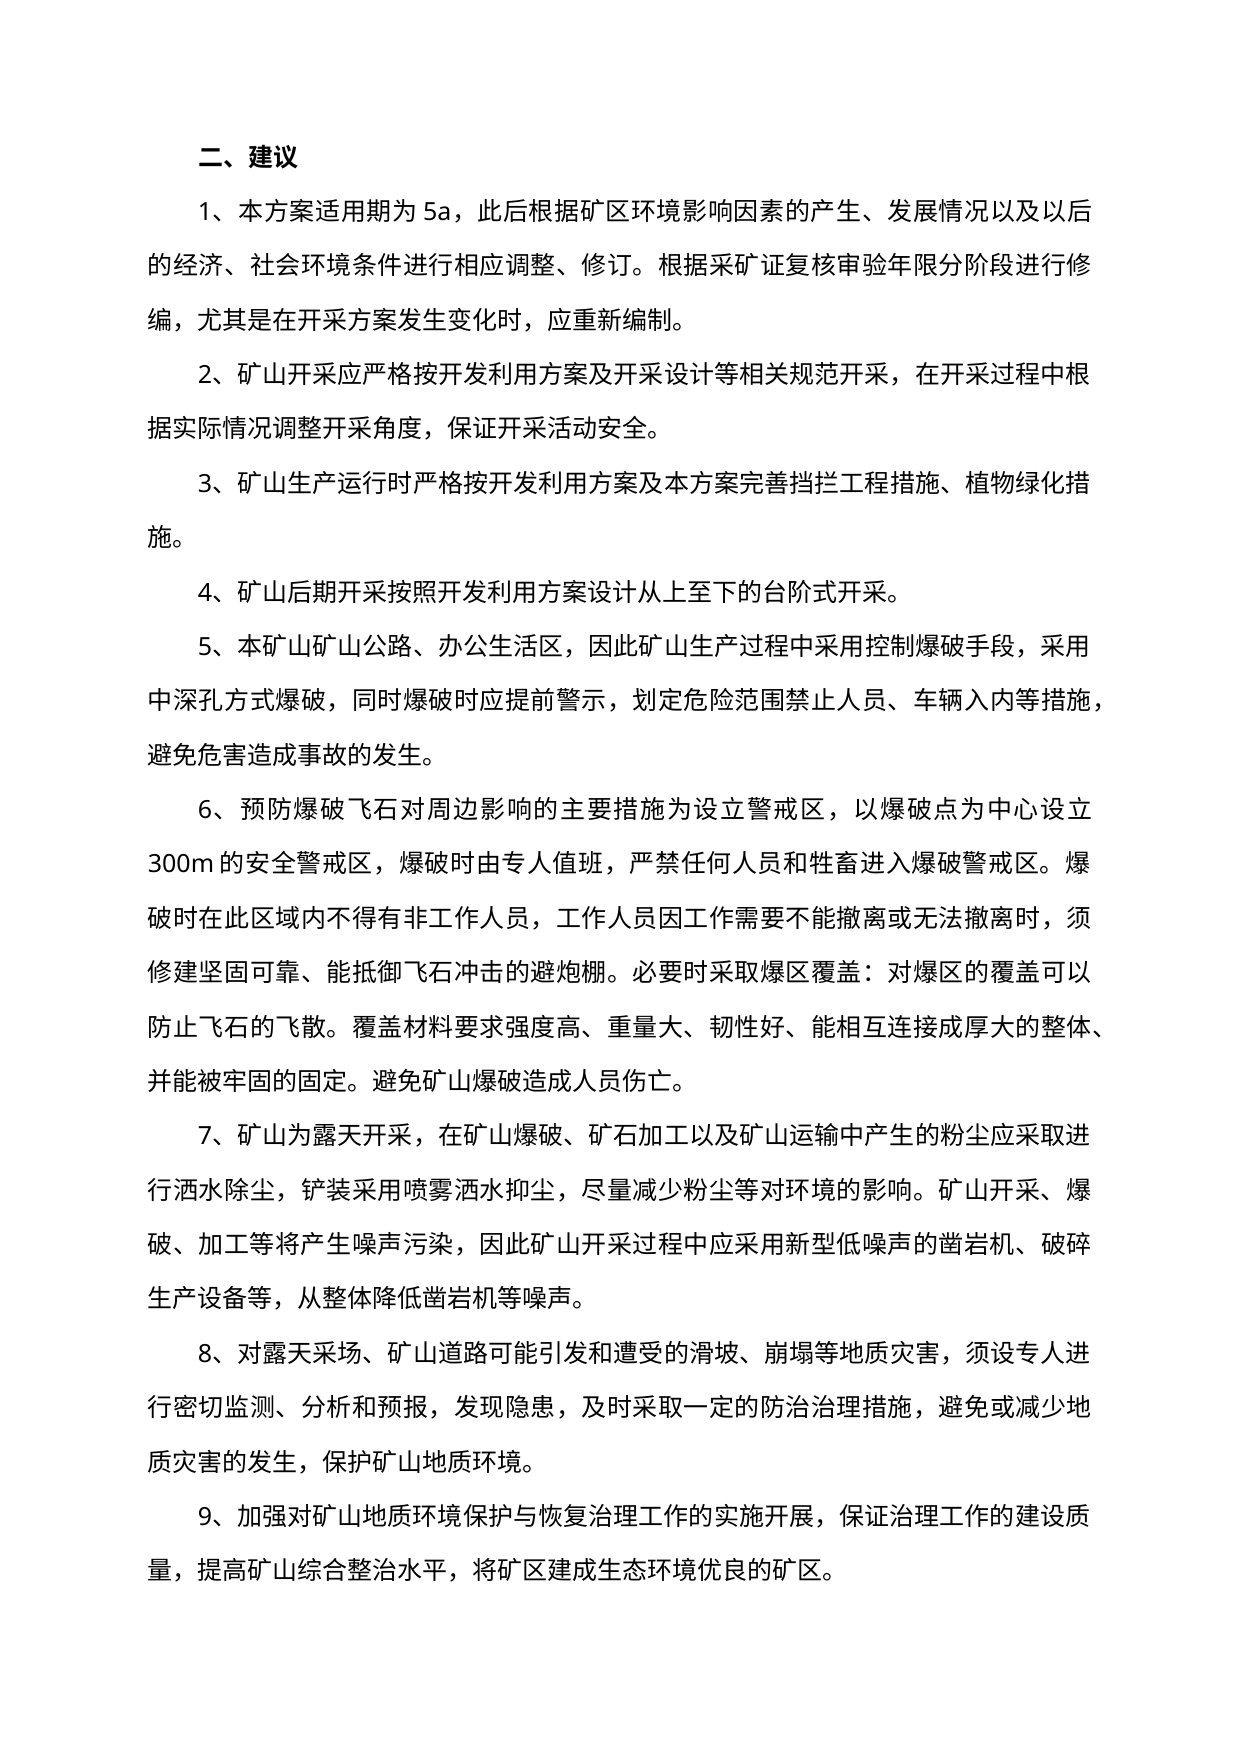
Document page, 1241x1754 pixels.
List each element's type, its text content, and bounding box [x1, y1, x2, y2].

text 5、本矿山矿山公路、办公生活区，因此矿山生产过程中采用控制爆破手段，采用中深孔方式爆破，同时爆破时应提前警示，划定危险范围禁止人员、车辆入内等措施，避免危害造成事故的发生。 [148, 626, 1092, 771]
text 3、矿山生产运行时严格按开发利用方案及本方案完善挡拦工程措施、植物绿化措施。 [148, 463, 1092, 554]
text 4、矿山后期开采按照开发利用方案设计从上至下的台阶式开采。 [148, 572, 1092, 608]
text 6、预防爆破飞石对周边影响的主要措施为设立警戒区，以爆破点为中心设立300m的安全警戒区，爆破时由专人值班，严禁任何人员和牲畜进入爆破警戒区。爆破时在此区域内不得有非工作人员，工作人员因工作需要不能撤离或无法撤离时，须修建坚固可靠、能抵御飞石冲击的避炮棚。必要时采取爆区覆盖：对爆区的覆盖可以防止飞石的飞散。覆盖材料要求强度高、重量大、韧性好、能相互连接成厚大的整体、并能被牢固的固定。避免矿山爆破造成人员伤亡。 [148, 789, 1092, 1098]
text 7、矿山为露天开采，在矿山爆破、矿石加工以及矿山运输中产生的粉尘应采取进行洒水除尘，铲装采用喷雾洒水抑尘，尽量减少粉尘等对环境的影响。矿山开采、爆破、加工等将产生噪声污染，因此矿山开采过程中应采用新型低噪声的凿岩机、破碎生产设备等，从整体降低凿岩机等噪声。 [148, 1116, 1092, 1315]
text 9、加强对矿山地质环境保护与恢复治理工作的实施开展，保证治理工作的建设质量，提高矿山综合整治水平，将矿区建成生态环境优良的矿区。 [148, 1496, 1092, 1587]
text 8、对露天采场、矿山道路可能引发和遭受的滑坡、崩塌等地质灾害，须设专人进行密切监测、分析和预报，发现隐患，及时采取一定的防治治理措施，避免或减少地质灾害的发生，保护矿山地质环境。 [148, 1333, 1092, 1478]
text 二、建议 [148, 137, 1092, 173]
text 2、矿山开采应严格按开发利用方案及开采设计等相关规范开采，在开采过程中根据实际情况调整开采角度，保证开采活动安全。 [148, 354, 1092, 445]
text 1、本方案适用期为5a，此后根据矿区环境影响因素的产生、发展情况以及以后的经济、社会环境条件进行相应调整、修订。根据采矿证复核审验年限分阶段进行修编，尤其是在开采方案发生变化时，应重新编制。 [148, 191, 1092, 336]
